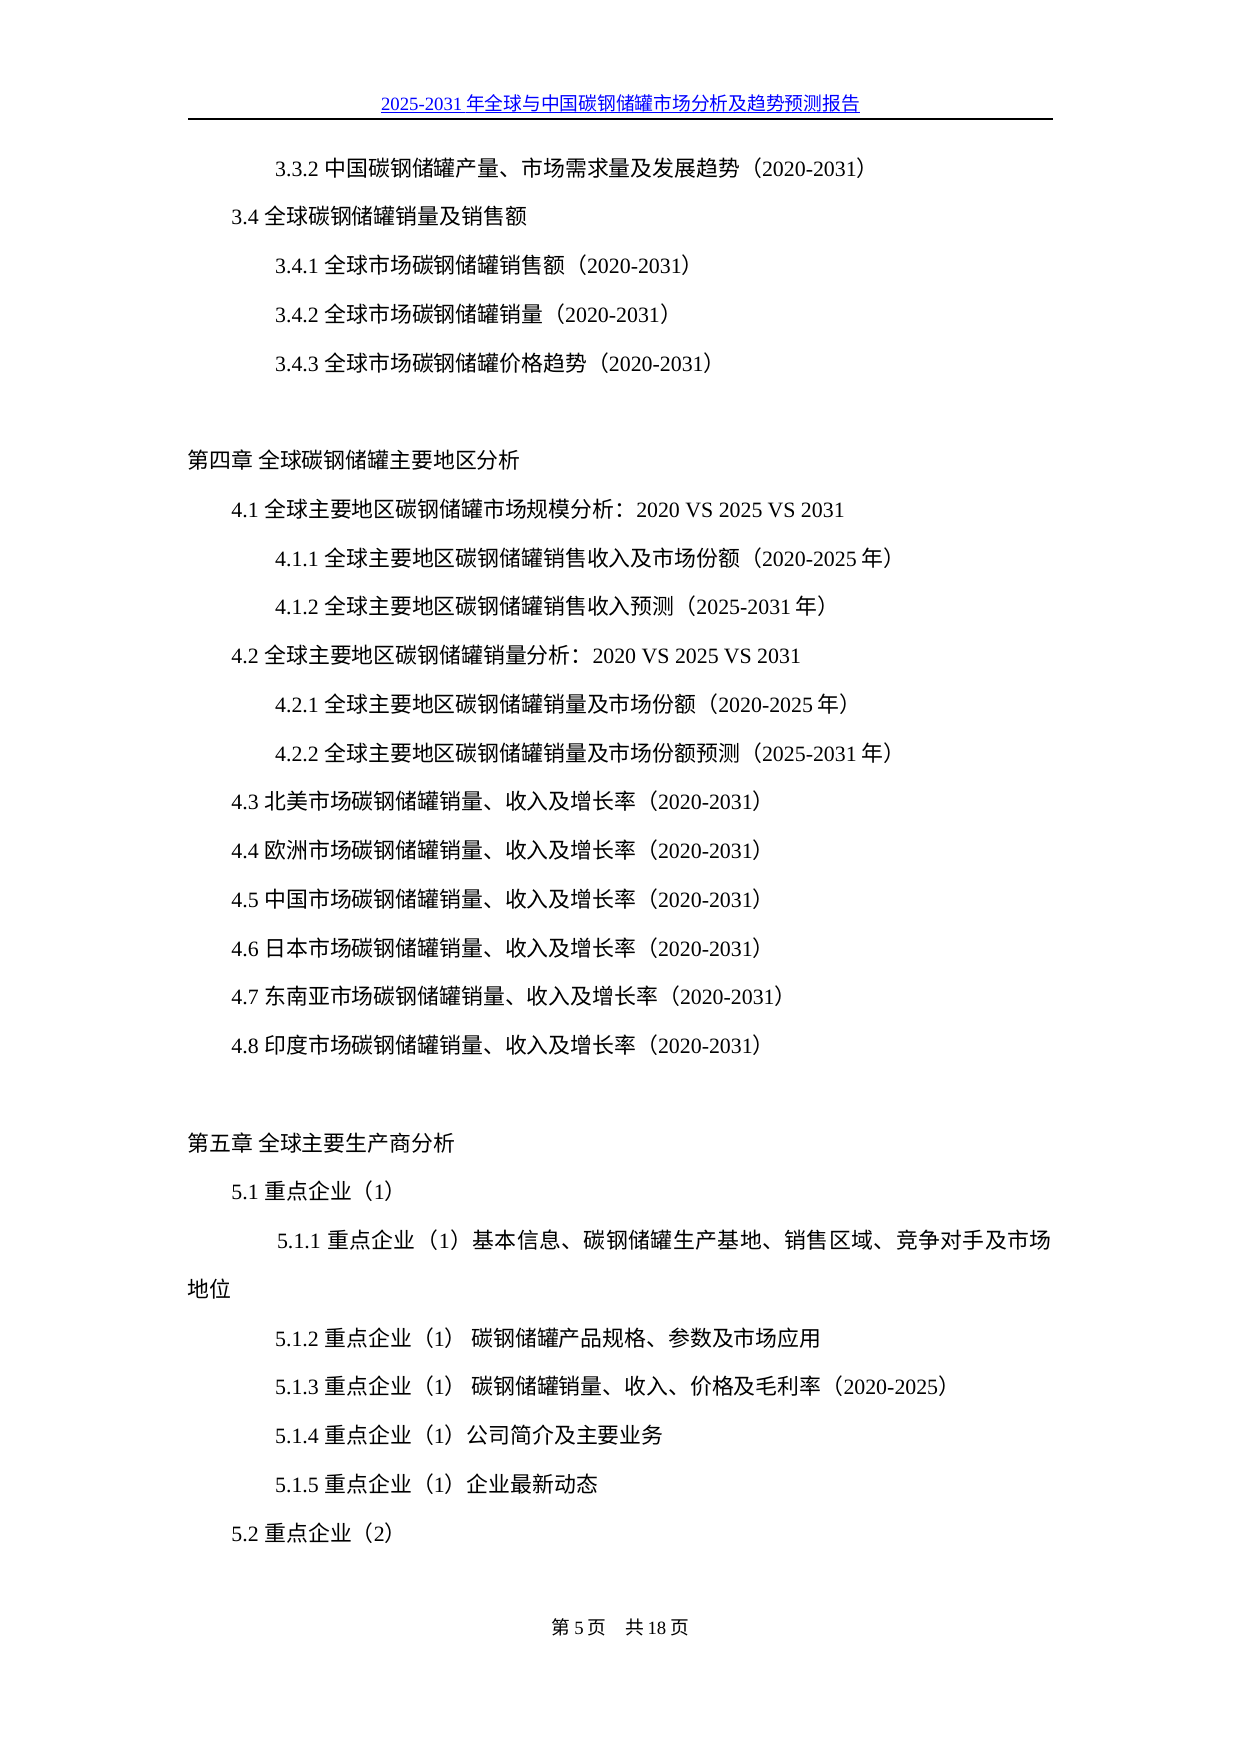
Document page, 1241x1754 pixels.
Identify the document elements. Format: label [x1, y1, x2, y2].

text [187, 150, 1053, 1548]
